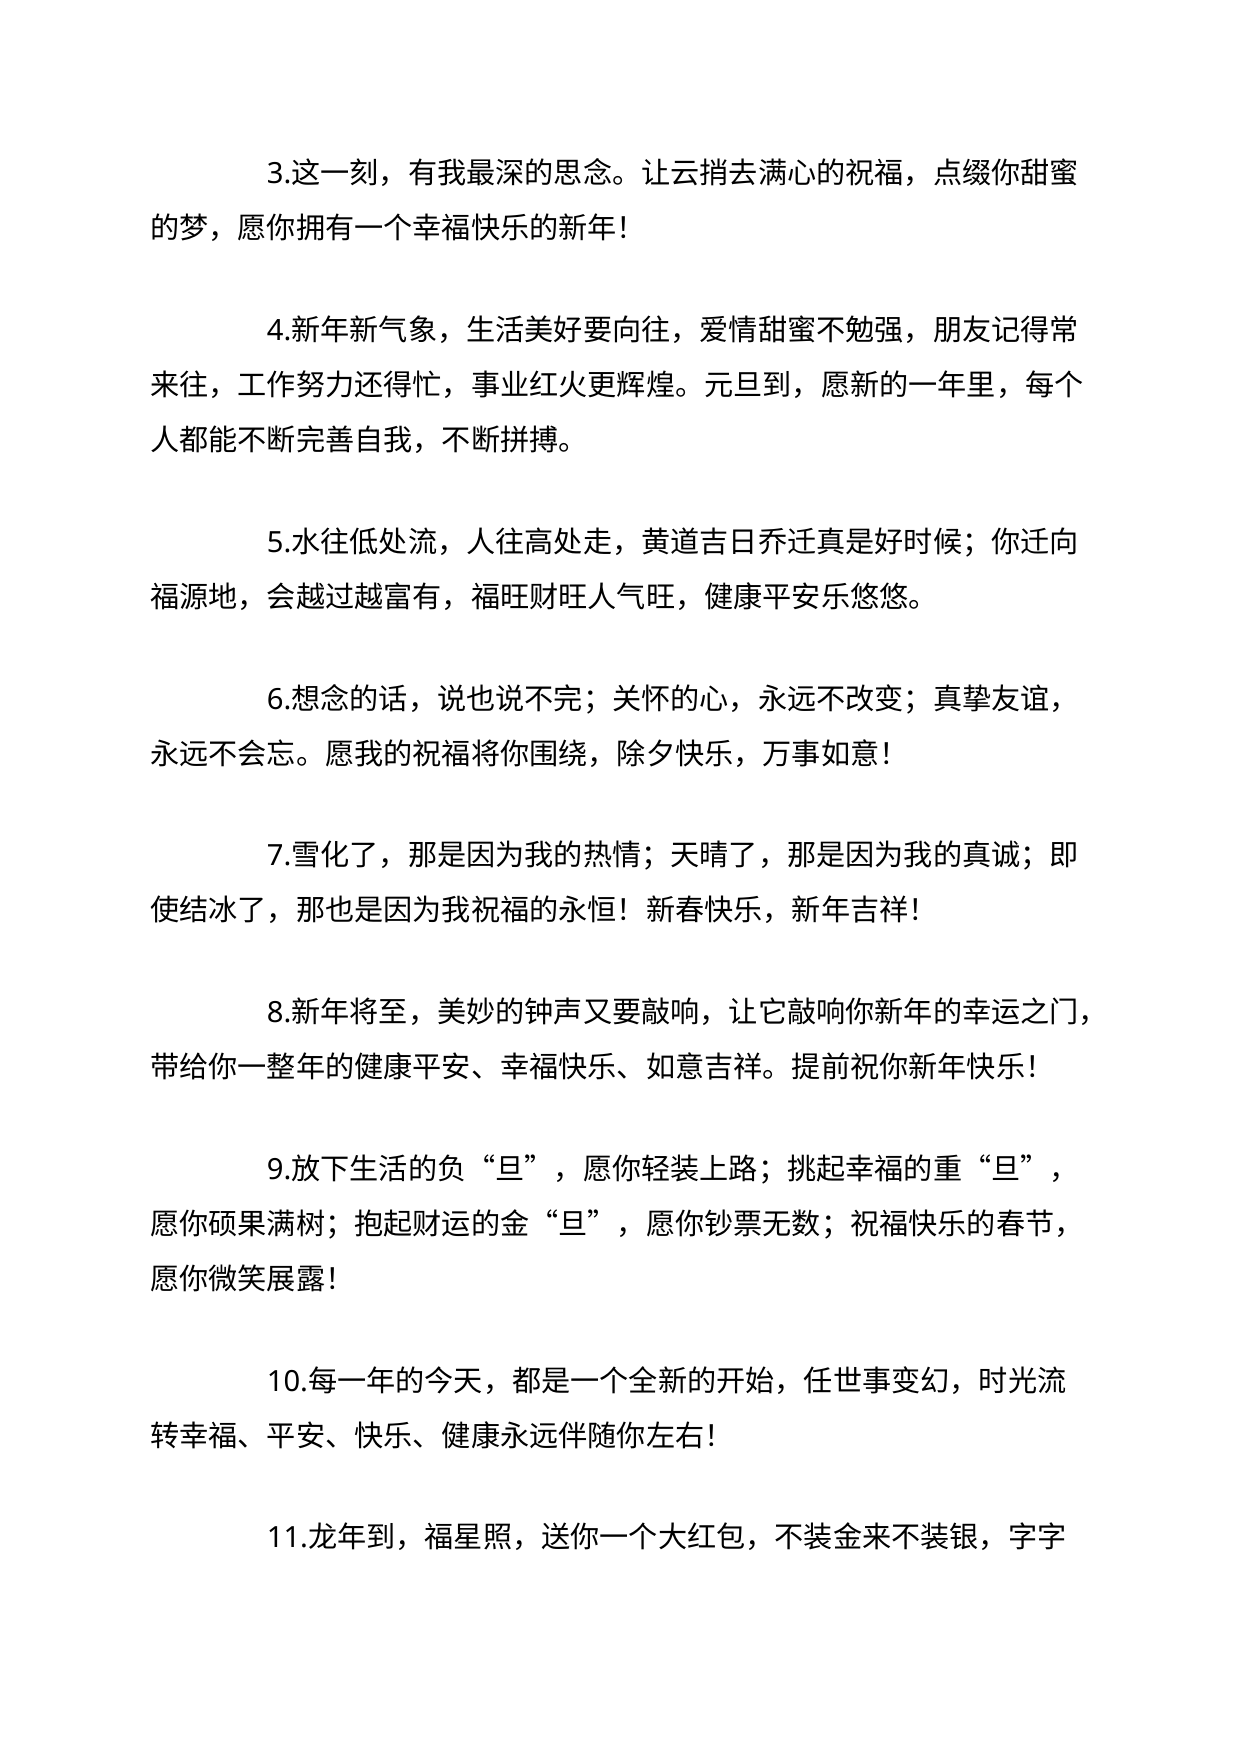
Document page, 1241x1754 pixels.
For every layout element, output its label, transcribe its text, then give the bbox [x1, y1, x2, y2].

text 7.雪化了，那是因为我的热情；天晴了，那是因为我的真诚；即使结冰了，那也是因为我祝福的永恒！新春快乐，新年吉祥！ [150, 832, 1090, 929]
text 4.新年新气象，生活美好要向往，爱情甜蜜不勉强，朋友记得常来往，工作努力还得忙，事业红火更辉煌。元旦到，愿新的一年里，每个人都能不断完善自我，不断拼搏。 [150, 307, 1090, 459]
text 6.想念的话，说也说不完；关怀的心，永远不改变；真挚友谊，永远不会忘。愿我的祝福将你围绕，除夕快乐，万事如意！ [150, 675, 1090, 772]
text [150, 1514, 1090, 1556]
text 5.水往低处流，人往高处走，黄道吉日乔迁真是好时候；你迁向福源地，会越过越富有，福旺财旺人气旺，健康平安乐悠悠。 [150, 518, 1090, 616]
text 9.放下生活的负“旦”，愿你轻装上路；挑起幸福的重“旦”，愿你硕果满树；抱起财运的金“旦”，愿你钞票无数；祝福快乐的春节，愿你微笑展露！ [150, 1146, 1090, 1298]
text 3.这一刻，有我最深的思念。让云捎去满心的祝福，点缀你甜蜜的梦，愿你拥有一个幸福快乐的新年！ [150, 150, 1090, 247]
text 8.新年将至，美妙的钟声又要敲响，让它敲响你新年的幸运之门，带给你一整年的健康平安、幸福快乐、如意吉祥。提前祝你新年快乐！ [150, 989, 1090, 1086]
text 10.每一年的今天，都是一个全新的开始，任世事变幻，时光流转幸福、平安、快乐、健康永远伴随你左右！ [150, 1357, 1090, 1454]
